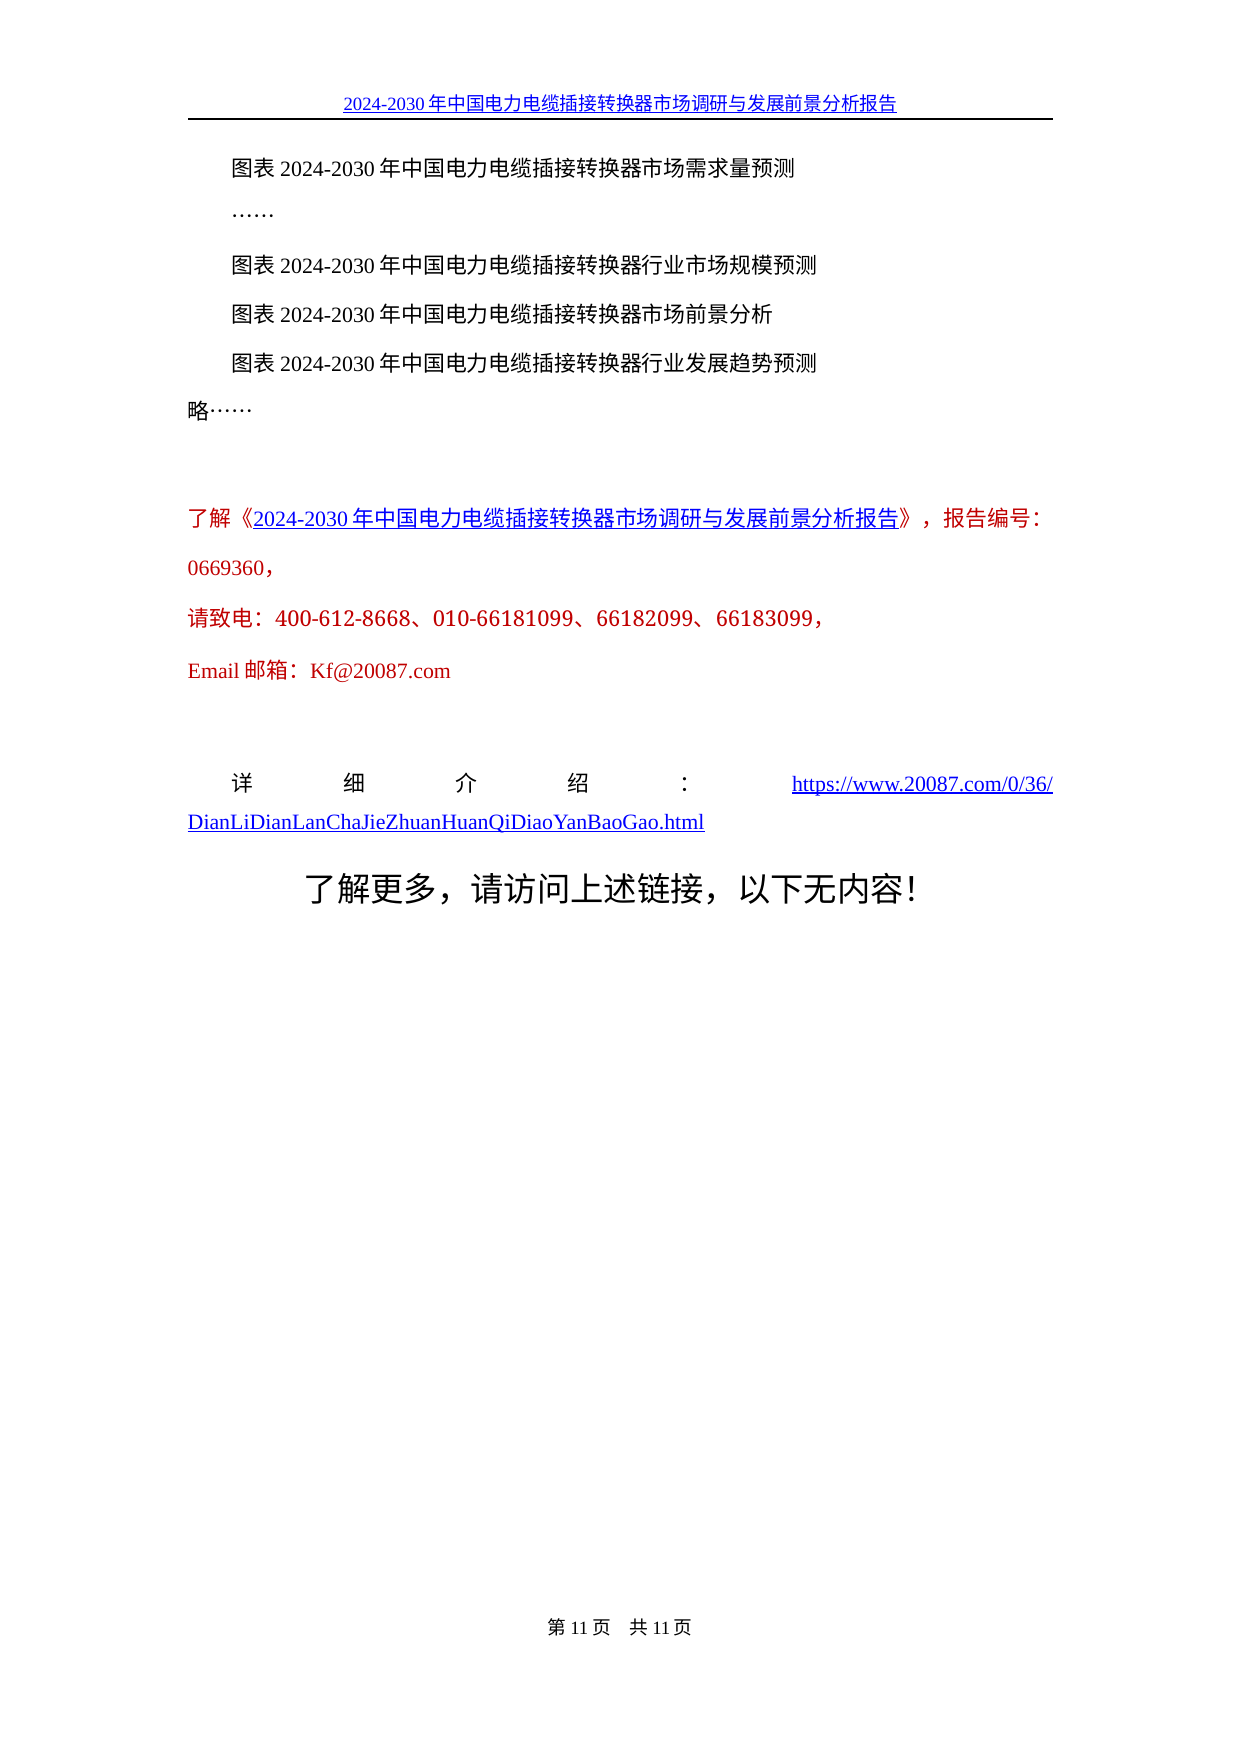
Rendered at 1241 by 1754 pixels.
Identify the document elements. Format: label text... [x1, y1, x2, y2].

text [187, 150, 1053, 426]
text 了解《2024-2030年中国电力电缆插接转换器市场调研与发展前景分析报告》，报告编号：0669360， [187, 500, 1053, 582]
title 了解更多，请访问上述链接，以下无内容！ [187, 854, 1053, 919]
text 请致电：400-612-8668、010-66181099、66182099、66183099， [187, 601, 1053, 633]
text Email邮箱：Kf@20087.com [187, 652, 1053, 685]
text 详细介绍：https://www.20087.com/0/36/DianLiDianLanChaJieZhuanHuanQiDiaoYanBaoGao.html [187, 765, 1053, 838]
